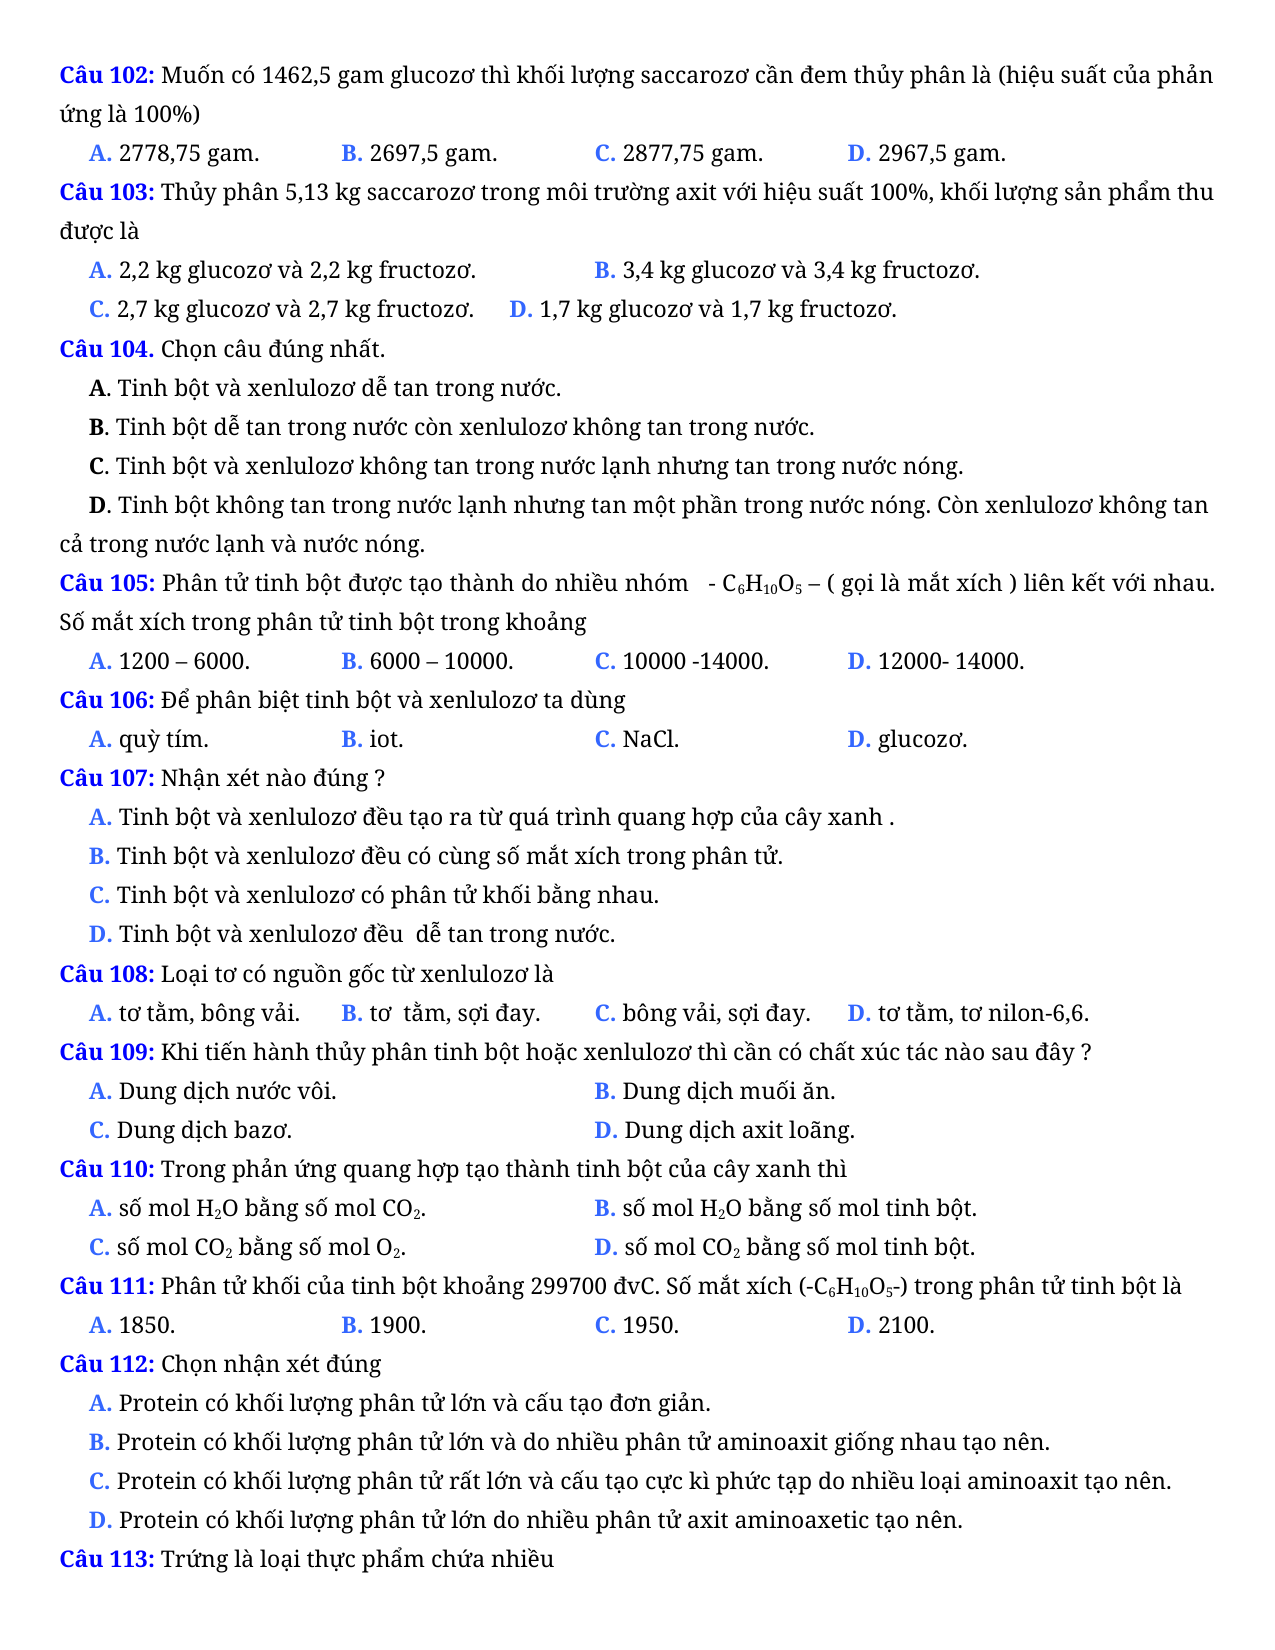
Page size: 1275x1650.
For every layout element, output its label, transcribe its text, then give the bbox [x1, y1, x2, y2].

text B. Protein có khối lượng phân tử lớn và do nhiều phân tử aminoaxit giống nhau tạo nên. [59, 1426, 1216, 1457]
text Câu 113: Trứng là loại thực phẩm chứa nhiều [59, 1543, 1216, 1575]
text Câu 105: Phân tử tinh bột được tạo thành do nhiều nhóm - C6H10O5 – ( gọi là mắt xích ) liên kết với nhau. Số mắt xích trong phân tử tinh bột trong khoảng [59, 567, 1216, 637]
text C. 2,7 kg glucozơ và 2,7 kg fructozơ. D. 1,7 kg glucozơ và 1,7 kg fructozơ. [59, 293, 1216, 325]
text Câu 108: Loại tơ có nguồn gốc từ xenlulozơ là [59, 957, 1216, 989]
text C. Protein có khối lượng phân tử rất lớn và cấu tạo cực kì phức tạp do nhiều loại aminoaxit tạo nên. [59, 1465, 1216, 1497]
text Câu 106: Để phân biệt tinh bột và xenlulozơ ta dùng [59, 684, 1216, 715]
text A. Tinh bột và xenlulozơ đều tạo ra từ quá trình quang hợp của cây xanh . [59, 801, 1216, 832]
text A. 1200 – 6000. B. 6000 – 10000. C. 10000 -14000. D. 12000- 14000. [59, 645, 1216, 676]
text C. Tinh bột và xenlulozơ không tan trong nước lạnh nhưng tan trong nước nóng. [59, 450, 1216, 481]
text C. Tinh bột và xenlulozơ có phân tử khối bằng nhau. [59, 879, 1216, 911]
text C. số mol CO2 bằng số mol O2. D. số mol CO2 bằng số mol tinh bột. [59, 1231, 1216, 1262]
text Câu 104. Chọn câu đúng nhất. [59, 332, 1216, 364]
text D. Protein có khối lượng phân tử lớn do nhiều phân tử axit aminoaxetic tạo nên. [59, 1504, 1216, 1536]
text C. Dung dịch bazơ. D. Dung dịch axit loãng. [59, 1114, 1216, 1145]
text Câu 110: Trong phản ứng quang hợp tạo thành tinh bột của cây xanh thì [59, 1153, 1216, 1184]
text Câu 109: Khi tiến hành thủy phân tinh bột hoặc xenlulozơ thì cần có chất xúc tác nào sau đây ? [59, 1036, 1216, 1067]
text Câu 102: Muốn có 1462,5 gam glucozơ thì khối lượng saccarozơ cần đem thủy phân là (hiệu suất của phản ứng là 100%) [59, 59, 1216, 129]
text Câu 112: Chọn nhận xét đúng [59, 1348, 1216, 1379]
text D. Tinh bột không tan trong nước lạnh nhưng tan một phần trong nước nóng. Còn xenlulozơ không tan cả trong nước lạnh và nước nóng. [59, 489, 1216, 559]
text A. số mol H2O bằng số mol CO2. B. số mol H2O bằng số mol tinh bột. [59, 1192, 1216, 1223]
text A. tơ tằm, bông vải. B. tơ tằm, sợi đay. C. bông vải, sợi đay. D. tơ tằm, tơ nilon-6,6. [59, 997, 1216, 1028]
text B. Tinh bột và xenlulozơ đều có cùng số mắt xích trong phân tử. [59, 840, 1216, 872]
text Câu 107: Nhận xét nào đúng ? [59, 762, 1216, 793]
text A. Protein có khối lượng phân tử lớn và cấu tạo đơn giản. [59, 1387, 1216, 1418]
text Câu 103: Thủy phân 5,13 kg saccarozơ trong môi trường axit với hiệu suất 100%, khối lượng sản phẩm thu được là [59, 176, 1216, 247]
text A. 1850. B. 1900. C. 1950. D. 2100. [59, 1309, 1216, 1340]
text A. quỳ tím. B. iot. C. NaCl. D. glucozơ. [59, 723, 1216, 754]
text Câu 111: Phân tử khối của tinh bột khoảng 299700 đvC. Số mắt xích (-C6H10O5-) trong phân tử tinh bột là [59, 1270, 1216, 1301]
text A. Dung dịch nước vôi. B. Dung dịch muối ăn. [59, 1075, 1216, 1106]
text D. Tinh bột và xenlulozơ đều dễ tan trong nước. [59, 918, 1216, 950]
text B. Tinh bột dễ tan trong nước còn xenlulozơ không tan trong nước. [59, 411, 1216, 442]
text A. 2,2 kg glucozơ và 2,2 kg fructozơ. B. 3,4 kg glucozơ và 3,4 kg fructozơ. [59, 254, 1216, 286]
text A. 2778,75 gam. B. 2697,5 gam. C. 2877,75 gam. D. 2967,5 gam. [59, 137, 1216, 168]
text A. Tinh bột và xenlulozơ dễ tan trong nước. [59, 372, 1216, 403]
